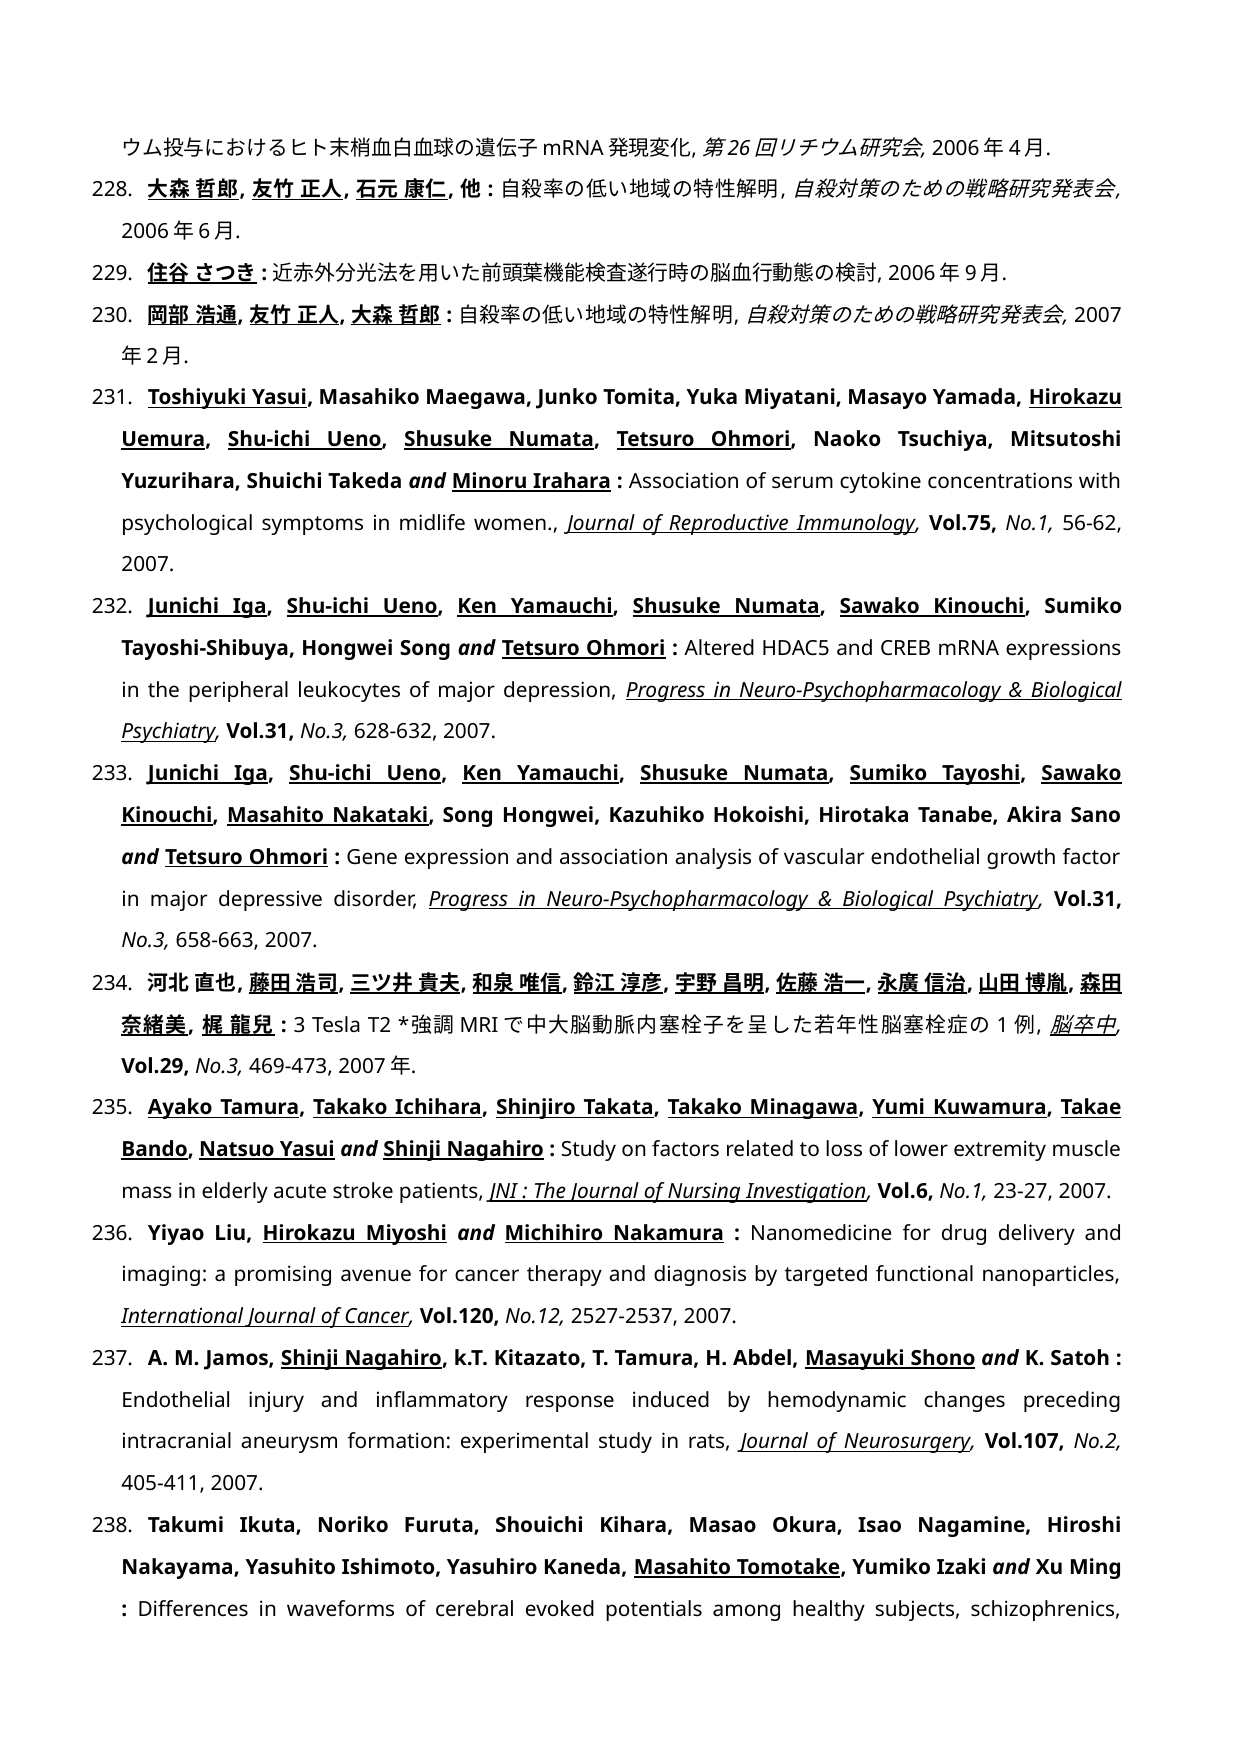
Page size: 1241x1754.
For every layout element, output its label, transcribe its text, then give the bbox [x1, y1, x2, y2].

list Toshiyuki Yasui, Masahiko Maegawa, Junko Tomita, Yuka Miyatani, Masayo Yamada, Hirokazu Uemura, Shu-ichi Ueno, Shusuke Numata, Tetsuro Ohmori, Naoko Tsuchiya, Mitsutoshi Yuzurihara, Shuichi Takeda and Minoru Irahara : Association of serum cytokine concentrations with psychological symptoms in midlife women., Journal of Reproductive Immunology, Vol.75, No.1, 56-62, 2007. [92, 376, 1122, 584]
list 住谷 さつき : 近赤外分光法を用いた前頭葉機能検査遂行時の脳血行動態の検討, 2006年9月. [92, 250, 1122, 292]
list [92, 125, 1122, 167]
list 岡部 浩通, 友竹 正人, 大森 哲郎 : 自殺率の低い地域の特性解明, 自殺対策のための戦略研究発表会, 2007年2月. [92, 292, 1122, 376]
list 河北 直也, 藤田 浩司, 三ツ井 貴夫, 和泉 唯信, 鈴江 淳彦, 宇野 昌明, 佐藤 浩一, 永廣 信治, 山田 博胤, 森田 奈緒美, 梶 龍兒 : 3 Tesla T2 *強調MRIで中大脳動脈内塞栓子を呈した若年性脳塞栓症の1例, 脳卒中, Vol.29, No.3, 469-473, 2007年. [92, 961, 1122, 1086]
list Junichi Iga, Shu-ichi Ueno, Ken Yamauchi, Shusuke Numata, Sawako Kinouchi, Sumiko Tayoshi-Shibuya, Hongwei Song and Tetsuro Ohmori : Altered HDAC5 and CREB mRNA expressions in the peripheral leukocytes of major depression, Progress in Neuro-Psychopharmacology & Biological Psychiatry, Vol.31, No.3, 628-632, 2007. [92, 584, 1122, 752]
list A. M. Jamos, Shinji Nagahiro, k.T. Kitazato, T. Tamura, H. Abdel, Masayuki Shono and K. Satoh : Endothelial injury and inflammatory response induced by hemodynamic changes preceding intracranial aneurysm formation: experimental study in rats, Journal of Neurosurgery, Vol.107, No.2, 405-411, 2007. [92, 1336, 1122, 1503]
list Ayako Tamura, Takako Ichihara, Shinjiro Takata, Takako Minagawa, Yumi Kuwamura, Takae Bando, Natsuo Yasui and Shinji Nagahiro : Study on factors related to loss of lower extremity muscle mass in elderly acute stroke patients, JNI : The Journal of Nursing Investigation, Vol.6, No.1, 23-27, 2007. [92, 1086, 1122, 1211]
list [92, 1503, 1122, 1629]
list Junichi Iga, Shu-ichi Ueno, Ken Yamauchi, Shusuke Numata, Sumiko Tayoshi, Sawako Kinouchi, Masahito Nakataki, Song Hongwei, Kazuhiko Hokoishi, Hirotaka Tanabe, Akira Sano and Tetsuro Ohmori : Gene expression and association analysis of vascular endothelial growth factor in major depressive disorder, Progress in Neuro-Psychopharmacology & Biological Psychiatry, Vol.31, No.3, 658-663, 2007. [92, 752, 1122, 961]
list 大森 哲郎, 友竹 正人, 石元 康仁, 他 : 自殺率の低い地域の特性解明, 自殺対策のための戦略研究発表会, 2006年6月. [92, 167, 1122, 250]
list Yiyao Liu, Hirokazu Miyoshi and Michihiro Nakamura : Nanomedicine for drug delivery and imaging: a promising avenue for cancer therapy and diagnosis by targeted functional nanoparticles, International Journal of Cancer, Vol.120, No.12, 2527-2537, 2007. [92, 1211, 1122, 1336]
